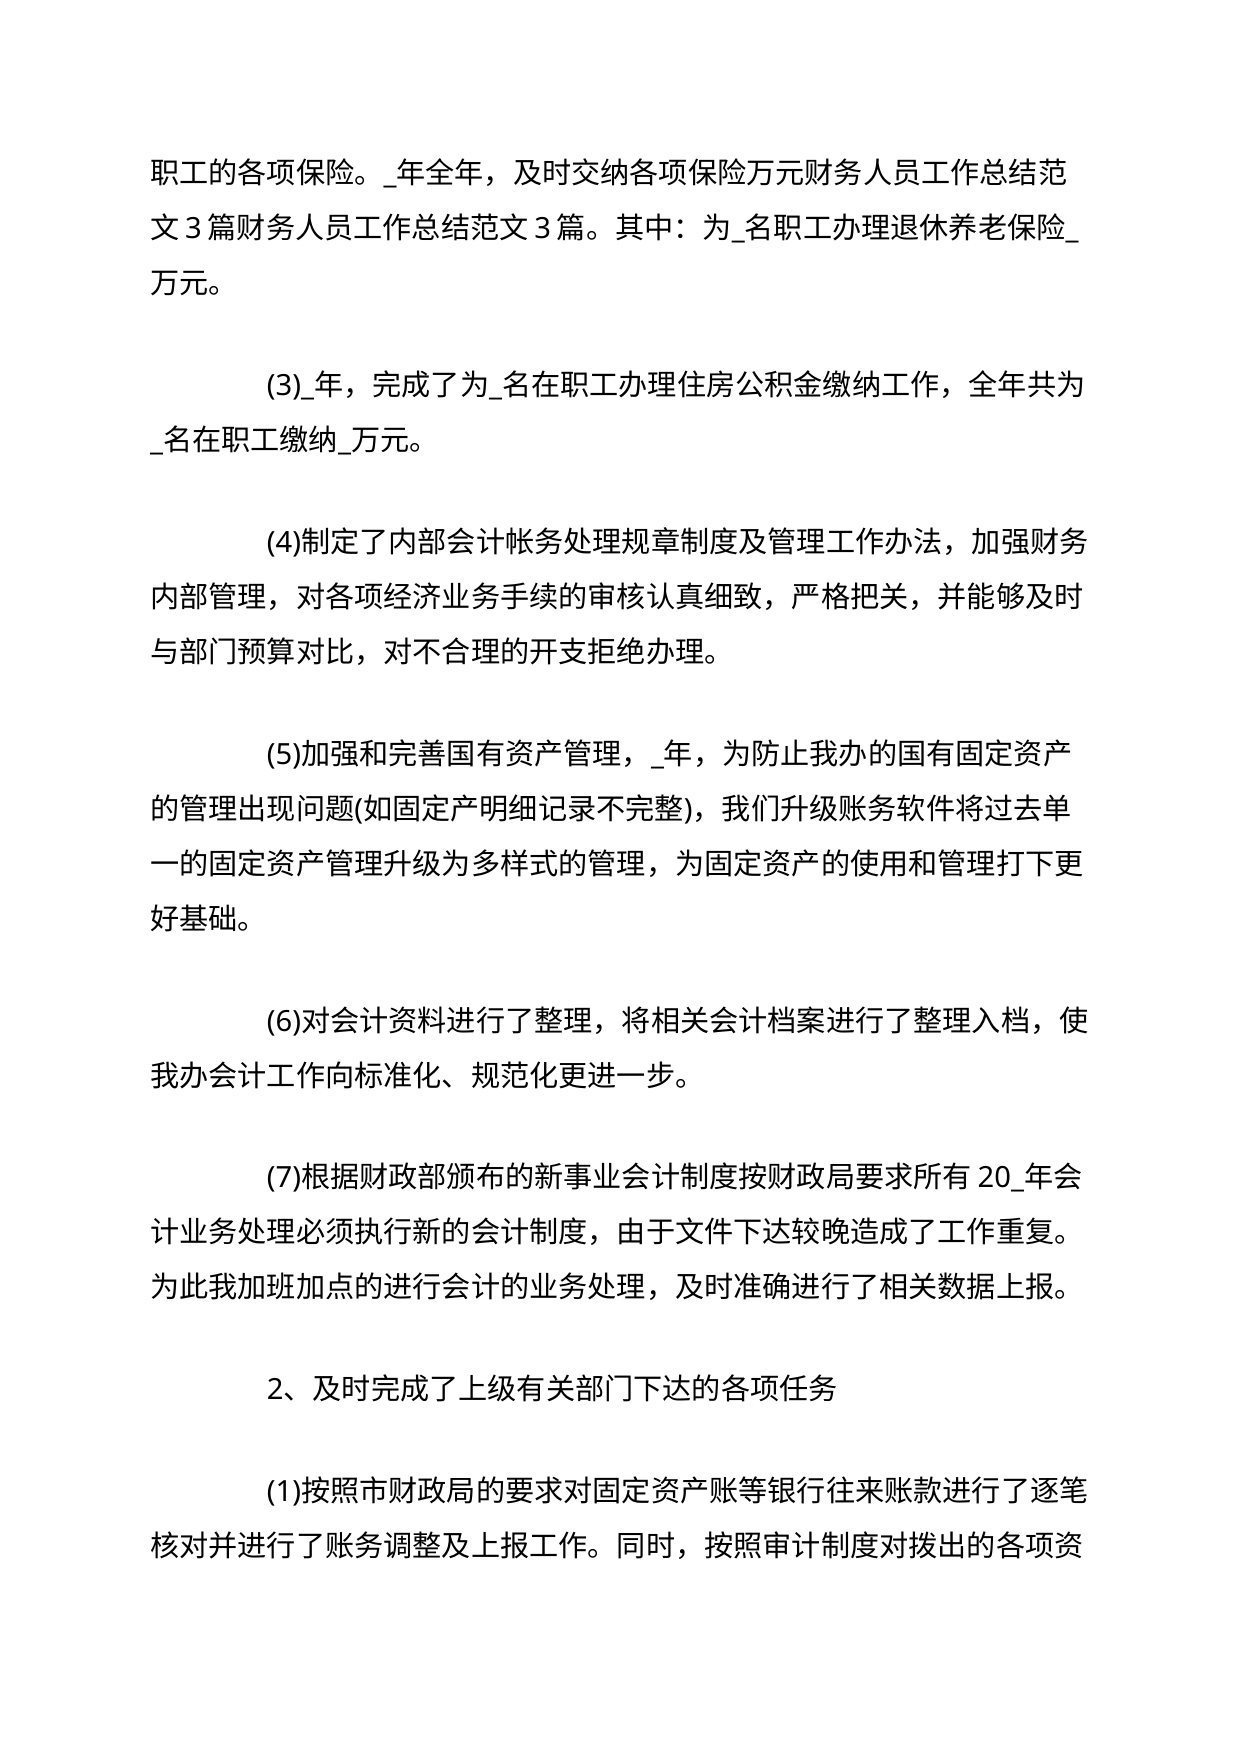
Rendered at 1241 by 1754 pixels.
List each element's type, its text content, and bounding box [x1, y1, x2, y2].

text (3)_年，完成了为_名在职工办理住房公积金缴纳工作，全年共为_名在职工缴纳_万元。 [150, 362, 1090, 459]
text (5)加强和完善国有资产管理，_年，为防止我办的国有固定资产的管理出现问题(如固定产明细记录不完整)，我们升级账务软件将过去单一的固定资产管理升级为多样式的管理，为固定资产的使用和管理打下更好基础。 [150, 730, 1090, 938]
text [150, 150, 1090, 302]
text (6)对会计资料进行了整理，将相关会计档案进行了整理入档，使我办会计工作向标准化、规范化更进一步。 [150, 997, 1090, 1094]
text 2、及时完成了上级有关部门下达的各项任务 [150, 1366, 1090, 1408]
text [150, 1467, 1090, 1565]
text (7)根据财政部颁布的新事业会计制度按财政局要求所有20_年会计业务处理必须执行新的会计制度，由于文件下达较晚造成了工作重复。为此我加班加点的进行会计的业务处理，及时准确进行了相关数据上报。 [150, 1154, 1090, 1306]
text (4)制定了内部会计帐务处理规章制度及管理工作办法，加强财务内部管理，对各项经济业务手续的审核认真细致，严格把关，并能够及时与部门预算对比，对不合理的开支拒绝办理。 [150, 519, 1090, 671]
